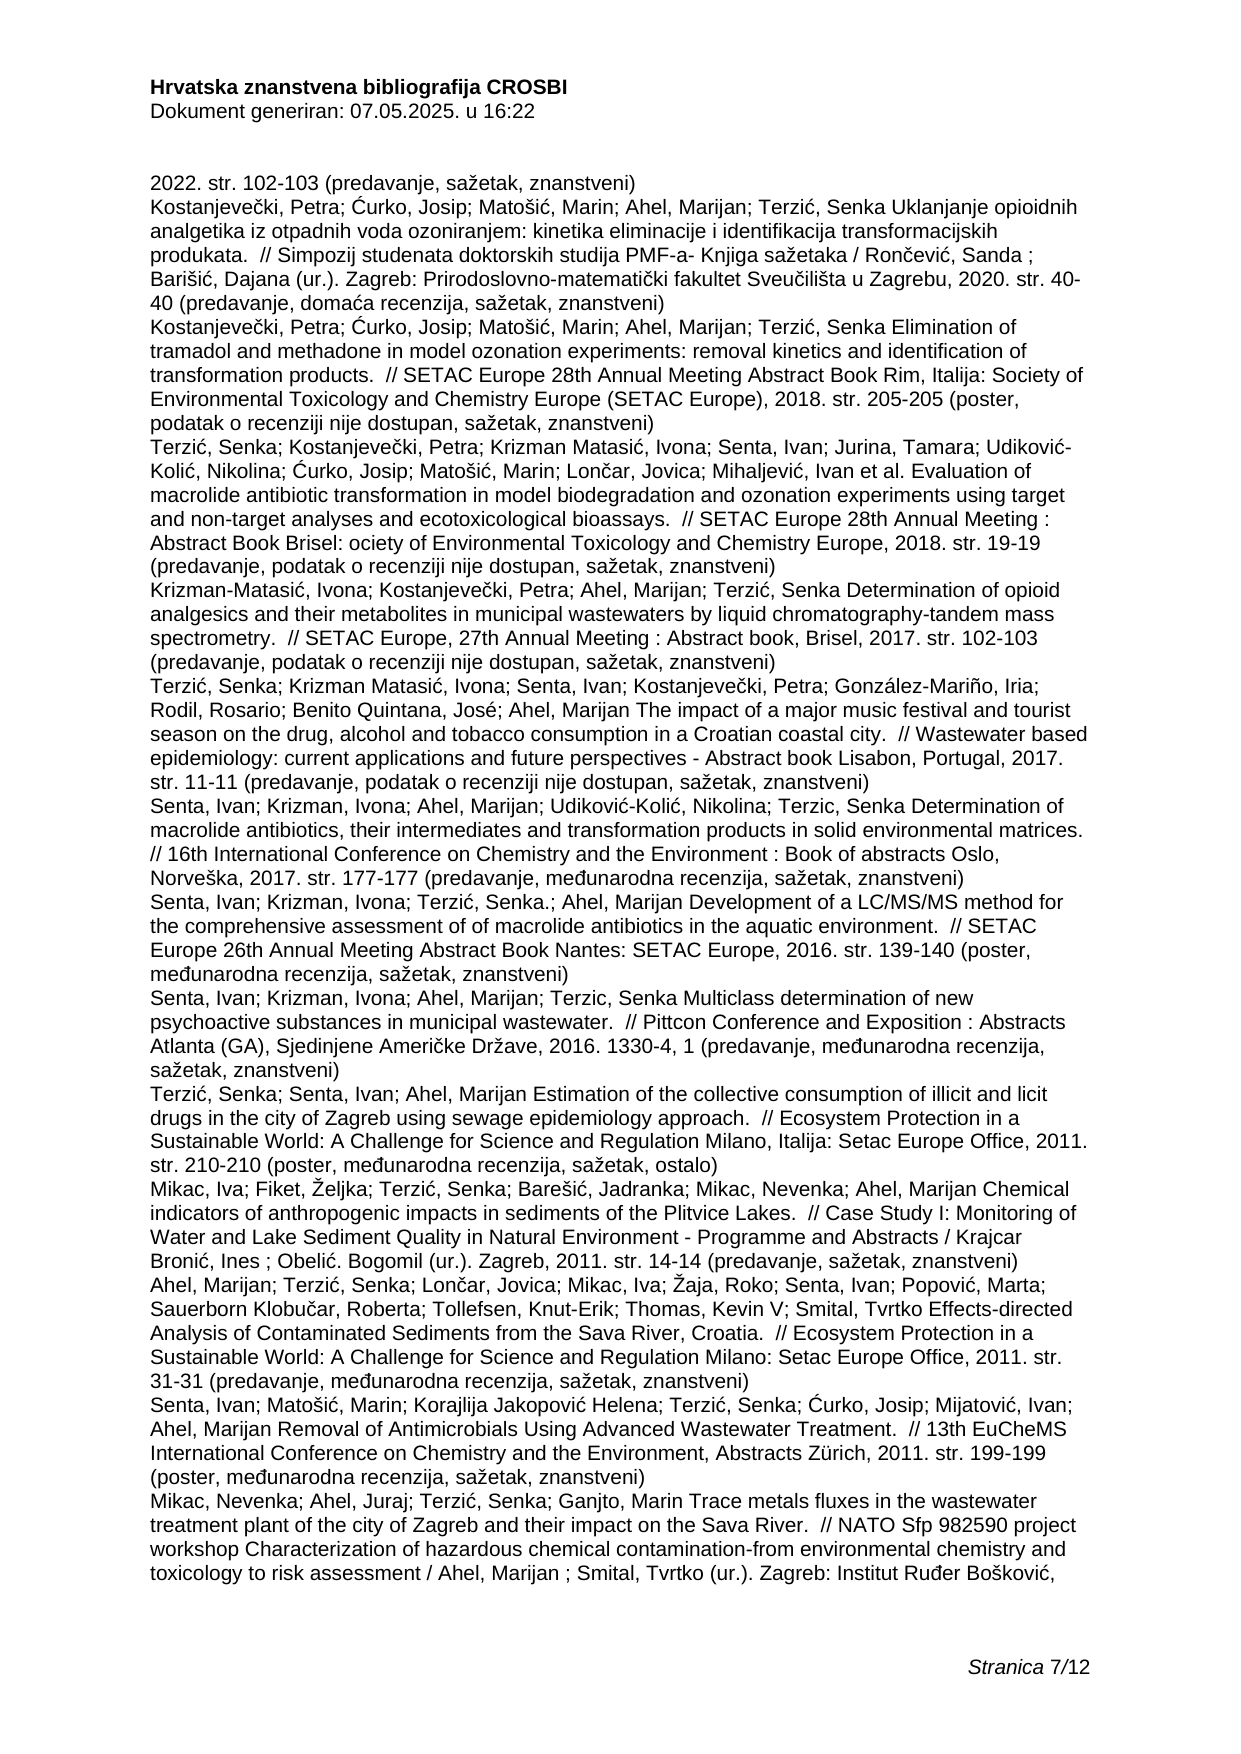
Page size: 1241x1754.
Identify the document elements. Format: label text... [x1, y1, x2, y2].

text Senta, Ivan; Krizman, Ivona; Ahel, Marijan; Udiković-Kolić, Nikolina; Terzic, Senka [150, 794, 1090, 890]
text Terzić, Senka; Kostanjevečki, Petra; Krizman Matasić, Ivona; Senta, Ivan; Jurina, Tamara; Udiković-Kolić, Nikolina; Ćurko, Josip; Matošić, Marin; Lončar, Jovica; Mihaljević, Ivan et al. [150, 434, 1090, 578]
text Kostanjevečki, Petra; Ćurko, Josip; Matošić, Marin; Ahel, Marijan; Terzić, Senka [150, 315, 1090, 434]
text Senta, Ivan; Matošić, Marin; Korajlija Jakopović Helena; Terzić, Senka; Ćurko, Josip; Mijatović, Ivan; Ahel, Marijan [150, 1393, 1090, 1489]
text Terzić, Senka; Krizman Matasić, Ivona; Senta, Ivan; Kostanjevečki, Petra; González-Mariño, Iria; Rodil, Rosario; Benito Quintana, José; Ahel, Marijan [150, 674, 1090, 794]
text Senta, Ivan; Krizman, Ivona; Ahel, Marijan; Terzic, Senka [150, 986, 1090, 1081]
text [150, 1489, 1090, 1584]
text Mikac, Iva; Fiket, Željka; Terzić, Senka; Barešić, Jadranka; Mikac, Nevenka; Ahel, Marijan [150, 1177, 1090, 1273]
text Terzić, Senka; Senta, Ivan; Ahel, Marijan [150, 1081, 1090, 1177]
text Krizman-Matasić, Ivona; Kostanjevečki, Petra; Ahel, Marijan; Terzić, Senka [150, 578, 1090, 674]
text Senta, Ivan; Krizman, Ivona; Terzić, Senka.; Ahel, Marijan [150, 890, 1090, 986]
text Ahel, Marijan; Terzić, Senka; Lončar, Jovica; Mikac, Iva; Žaja, Roko; Senta, Ivan; Popović, Marta; Sauerborn Klobučar, Roberta; Tollefsen, Knut-Erik; Thomas, Kevin V; Smital, Tvrtko [150, 1273, 1090, 1393]
text Kostanjevečki, Petra; Ćurko, Josip; Matošić, Marin; Ahel, Marijan; Terzić, Senka [150, 195, 1090, 315]
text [150, 171, 1090, 195]
